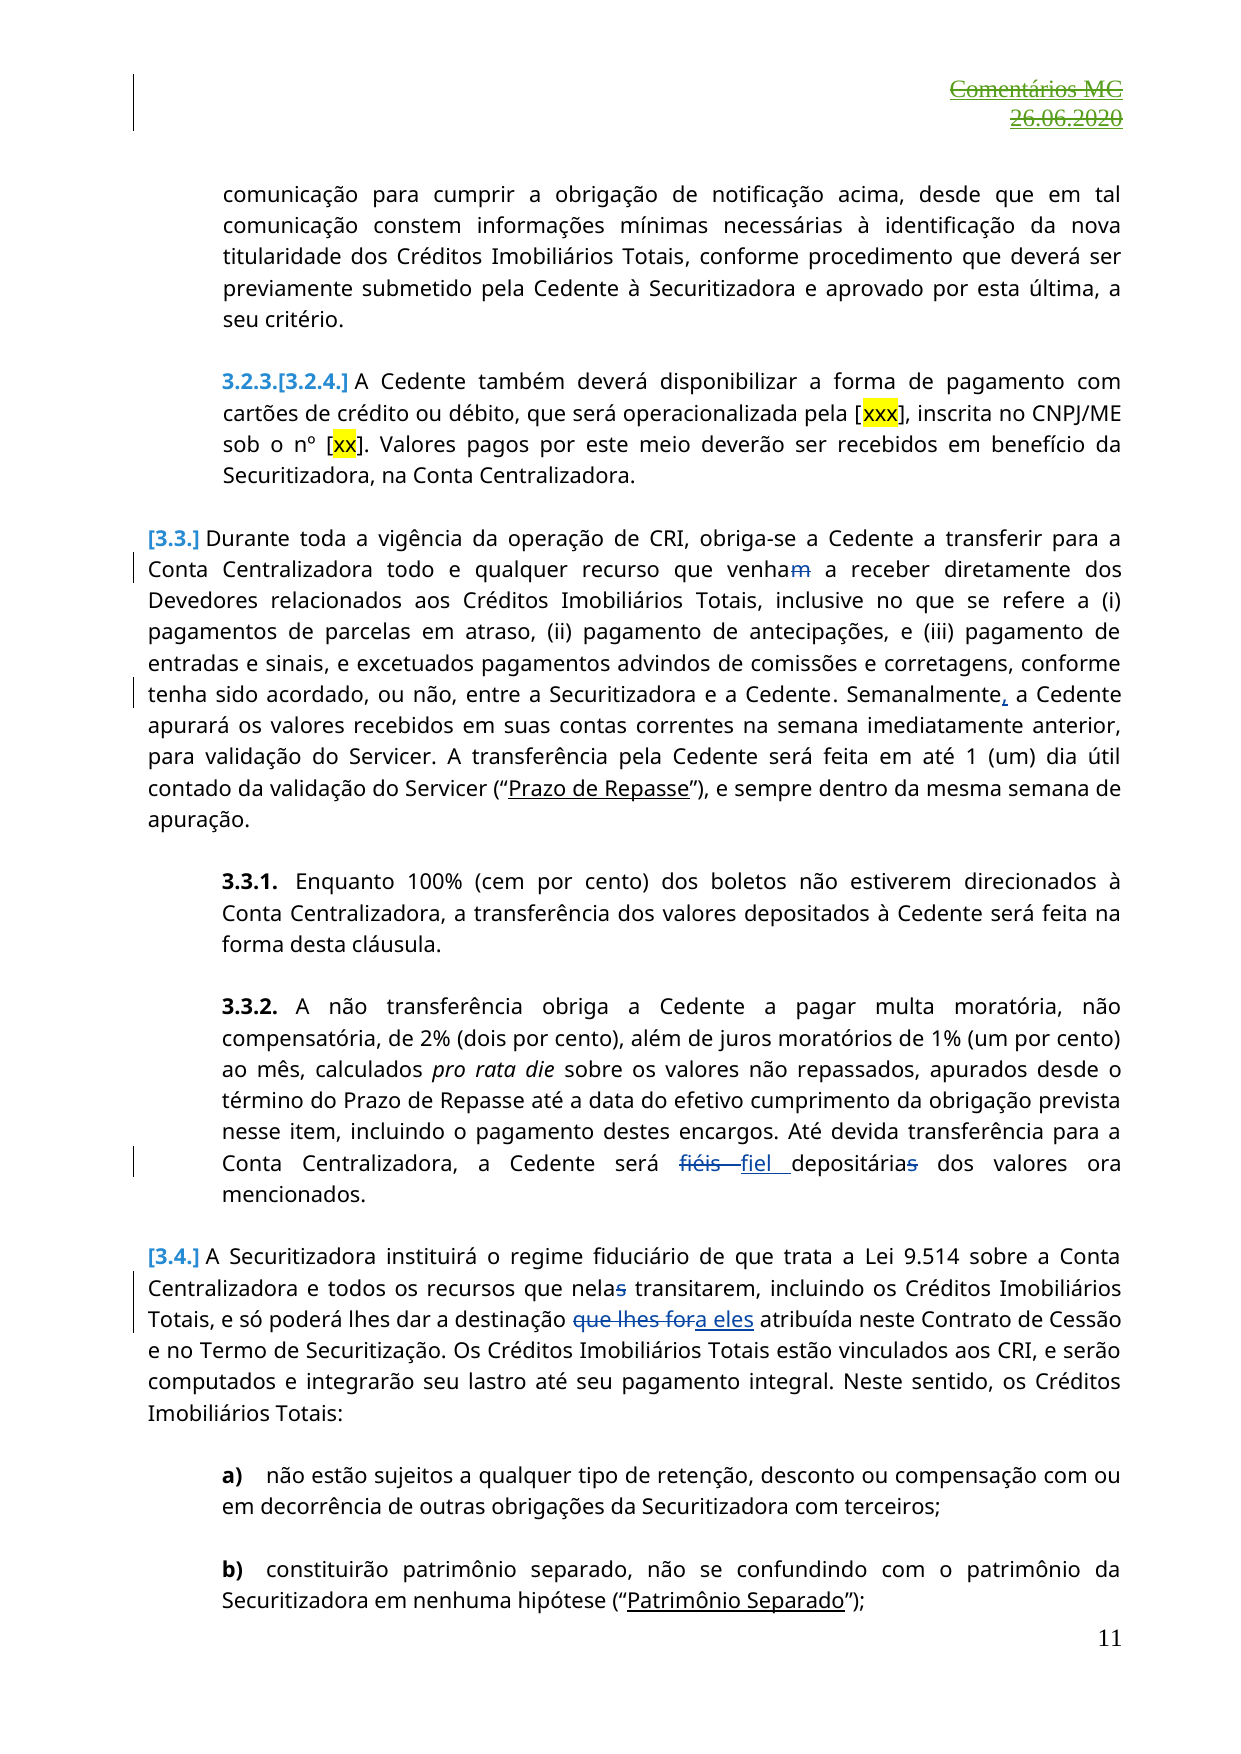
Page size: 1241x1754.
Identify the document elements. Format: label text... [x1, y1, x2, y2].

list Durante toda a vigência da operação de CRI, obriga-se a Cedente a transferir para a Conta Centralizadora todo e qualquer recurso que venha a receber diretamente dos Devedores relacionados aos Créditos Imobiliários Totais, inclusive no que se refere a (i) pagamentos de parcelas em atraso, (ii) pagamento de antecipações, e (iii) pagamento de entradas e sinais, e excetuados pagamentos advindos de comissões e corretagens, conforme tenha sido acordado, ou não, entre a Securitizadora e a Cedente. Semanalmente a Cedente apurará os valores recebidos em suas contas correntes na semana imediatamente anterior, para validação do Servicer. A transferência pela Cedente será feita em até 1 (um) dia útil contado da validação do Servicer (“Prazo de Repasse”), e sempre dentro da mesma semana de apuração. [148, 521, 1122, 833]
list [222, 177, 1122, 333]
text 3.3.2. A não transferência obriga a Cedente a pagar multa moratória, não compensatória, de 2% (dois por cento), além de juros moratórios de 1% (um por cento) ao mês, calculados pro rata die sobre os valores não repassados, apurados desde o término do Prazo de Repasse até a data do efetivo cumprimento da obrigação prevista nesse item, incluindo o pagamento destes encargos. Até devida transferência para a Conta Centralizadora, a Cedente será depositária dos valores ora mencionados. [222, 990, 1122, 1208]
list não estão sujeitos a qualquer tipo de retenção, desconto ou compensação com ou em decorrência de outras obrigações da Securitizadora com terceiros; [222, 1458, 1122, 1521]
list A Cedente também deverá disponibilizar a forma de pagamento com cartões de crédito ou débito, que será operacionalizada pela [xxx], inscrita no CNPJ/ME sob o nº [xx]. Valores pagos por este meio deverão ser recebidos em benefício da Securitizadora, na Conta Centralizadora. [222, 365, 1122, 490]
list constituirão patrimônio separado, não se confundindo com o patrimônio da Securitizadora em nenhuma hipótese (“Patrimônio Separado”); [222, 1552, 1122, 1615]
list A Securitizadora instituirá o regime fiduciário de que trata a Lei 9.514 sobre a Conta Centralizadora e todos os recursos que nela transitarem, incluindo os Créditos Imobiliários Totais, e só poderá lhes dar a destinação atribuída neste Contrato de Cessão e no Termo de Securitização. Os Créditos Imobiliários Totais estão vinculados aos CRI, e serão computados e integrarão seu lastro até seu pagamento integral. Neste sentido, os Créditos Imobiliários Totais: [148, 1240, 1122, 1427]
text 3.3.1. Enquanto 100% (cem por cento) dos boletos não estiverem direcionados à Conta Centralizadora, a transferência dos valores depositados à Cedente será feita na forma desta cláusula. [222, 865, 1122, 958]
